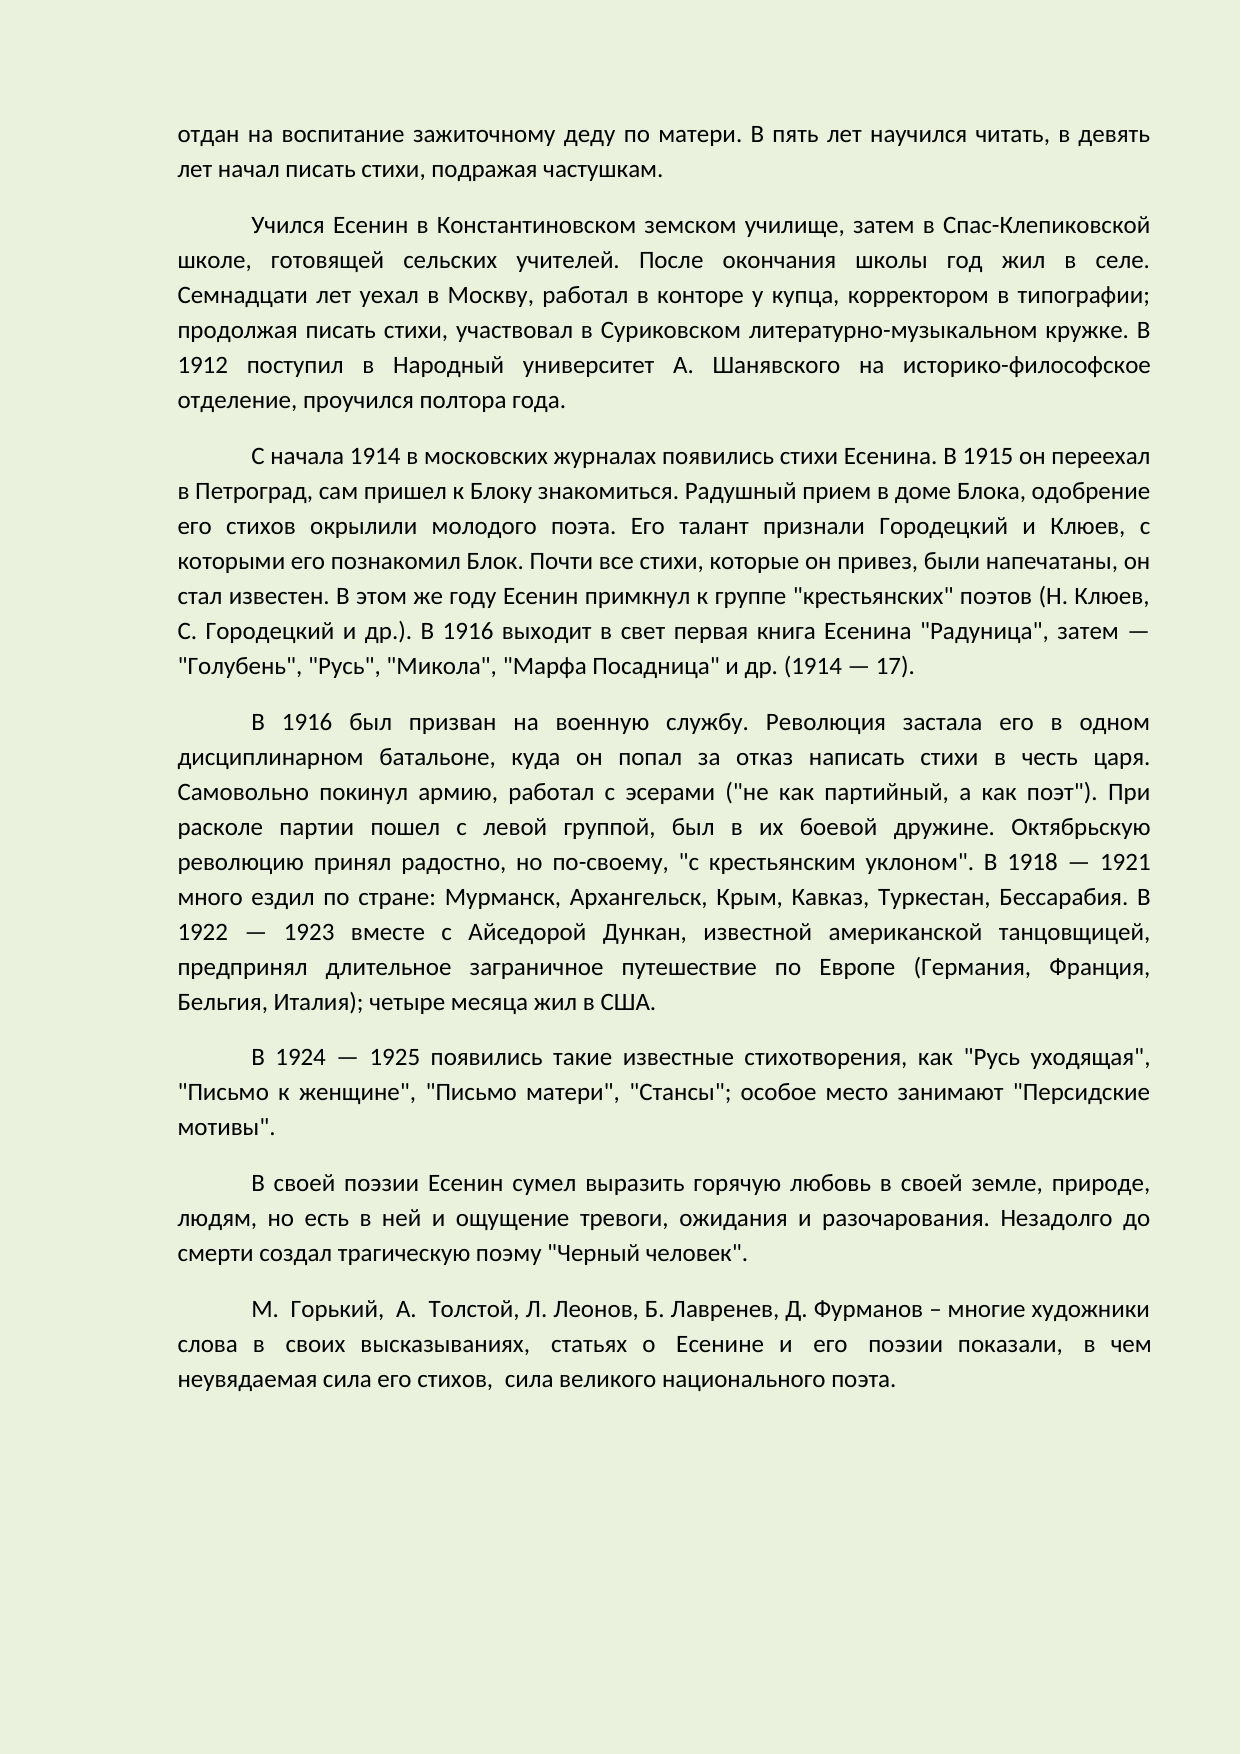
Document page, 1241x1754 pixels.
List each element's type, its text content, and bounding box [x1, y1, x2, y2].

text Учился Есенин в Константиновском земском училище, затем в Спас-Клепиковской школе, готовящей сельских учителей. После окончания школы год жил в селе. Семнадцати лет уехал в Москву, работал в конторе у купца, корректором в типографии; продолжая писать стихи, участвовал в Суриковском литературно-музыкальном кружке. В 1912 поступил в Народный университет А. Шанявского на историко-философское отделение, проучился полтора года. [177, 209, 1152, 414]
text В 1916 был призван на военную службу. Революция застала его в одном дисциплинарном батальоне, куда он попал за отказ написать стихи в честь царя. Самовольно покинул армию, работал с эсерами ("не как партийный, а как поэт"). При расколе партии пошел с левой группой, был в их боевой дружине. Октябрьскую революцию принял радостно, но по-своему, "с крестьянским уклоном". В 1918 — 1921 много ездил по стране: Мурманск, Архангельск, Крым, Кавказ, Туркестан, Бессарабия. В 1922 — 1923 вместе с Айседорой Дункан, известной американской танцовщицей, предпринял длительное заграничное путешествие по Европе (Германия, Франция, Бельгия, Италия); четыре месяца жил в США. [177, 706, 1152, 1016]
text С начала 1914 в московских журналах появились стихи Есенина. В 1915 он переехал в Петроград, сам пришел к Блоку знакомиться. Радушный прием в доме Блока, одобрение его стихов окрылили молодого поэта. Его талант признали Городецкий и Клюев, с которыми его познакомил Блок. Почти все стихи, которые он привез, были напечатаны, он стал известен. В этом же году Есенин примкнул к группе "крестьянских" поэтов (Н. Клюев, С. Городецкий и др.). В 1916 выходит в свет первая книга Есенина "Радуница", затем — "Голубень", "Русь", "Микола", "Марфа Посадница" и др. (1914 — 17). [177, 440, 1152, 680]
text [177, 118, 1152, 184]
text В своей поэзии Есенин сумел выразить горячую любовь в своей земле, природе, людям, но есть в ней и ощущение тревоги, ожидания и разочарования. Незадолго до смерти создал трагическую поэму "Черный человек". [177, 1167, 1152, 1268]
text В 1924 — 1925 появились такие известные стихотворения, как "Русь уходящая", "Письмо к женщине", "Письмо матери", "Стансы"; особое место занимают "Персидские мотивы". [177, 1041, 1152, 1142]
text М. Горький, А. Толстой, Л. Леонов, Б. Лавренев, Д. Фурманов – многие художники слова в своих высказываниях, статьях о Есенине и его поэзии показали, в чем неувядаемая сила его стихов, сила великого национального поэта. [177, 1293, 1152, 1394]
